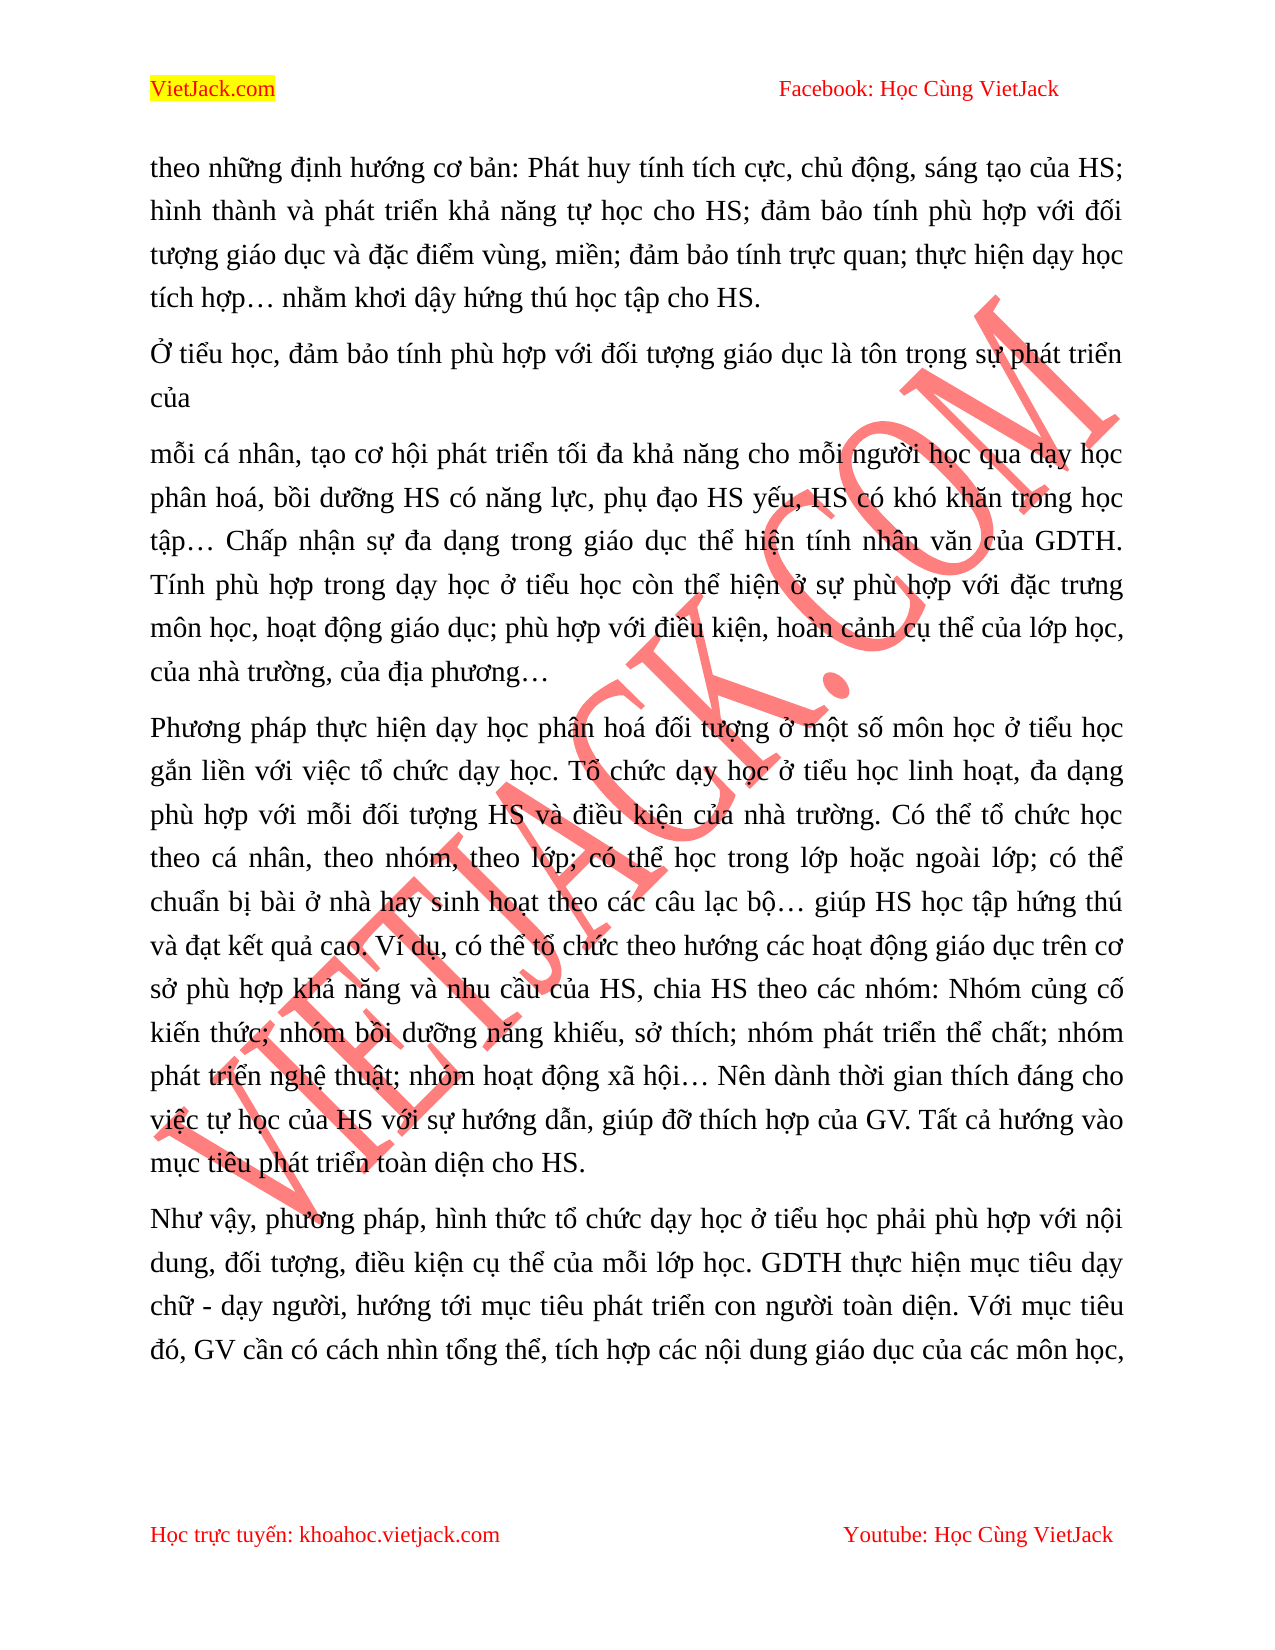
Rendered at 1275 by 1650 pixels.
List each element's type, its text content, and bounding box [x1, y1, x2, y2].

text Phương pháp thực hiện dạy học phân hoá đối tượng ở một số môn học ở tiểu học gắn liền với việc tổ chức dạy học. Tổ chức dạy học ở tiểu học linh hoạt, đa dạng phù hợp với mỗi đối tượng HS và điều kiện của nhà trường. Có thể tổ chức học theo cá nhân, theo nhóm, theo lớp; có thể học trong lớp hoặc ngoài lớp; có thể chuẩn bị bài ở nhà hay sinh hoạt theo các câu lạc bộ… giúp HS học tập hứng thú và đạt kết quả cao. Ví dụ, có thể tổ chức theo hướng các hoạt động giáo dục trên cơ sở phù hợp khả năng và nhu cầu của HS, chia HS theo các nhóm: Nhóm củng cố kiến thức; nhóm bồi dưỡng năng khiếu, sở thích; nhóm phát triển thể chất; nhóm phát triển nghệ thuật; nhóm hoạt động xã hội… Nên dành thời gian thích đáng cho việc tự học của HS với sự hướng dẫn, giúp đỡ thích hợp của GV. Tất cả hướng vào mục tiêu phát triển toàn diện cho HS. [150, 710, 1125, 1179]
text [150, 150, 1125, 314]
text Ở tiểu học, đảm bảo tính phù hợp với đối tượng giáo dục là tôn trọng sự phát triển của [150, 337, 1125, 414]
text mỗi cá nhân, tạo cơ hội phát triển tối đa khả năng cho mỗi người học qua dạy học phân hoá, bồi dưỡng HS có năng lực, phụ đạo HS yếu, HS có khó khăn trong học tập… Chấp nhận sự đa dạng trong giáo dục thể hiện tính nhân văn của GDTH. Tính phù hợp trong dạy học ở tiểu học còn thể hiện ở sự phù hợp với đặc trưng môn học, hoạt động giáo dục; phù hợp với điều kiện, hoàn cảnh cụ thể của lớp học, của nhà trường, của địa phương… [150, 436, 1125, 687]
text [150, 1201, 1125, 1366]
